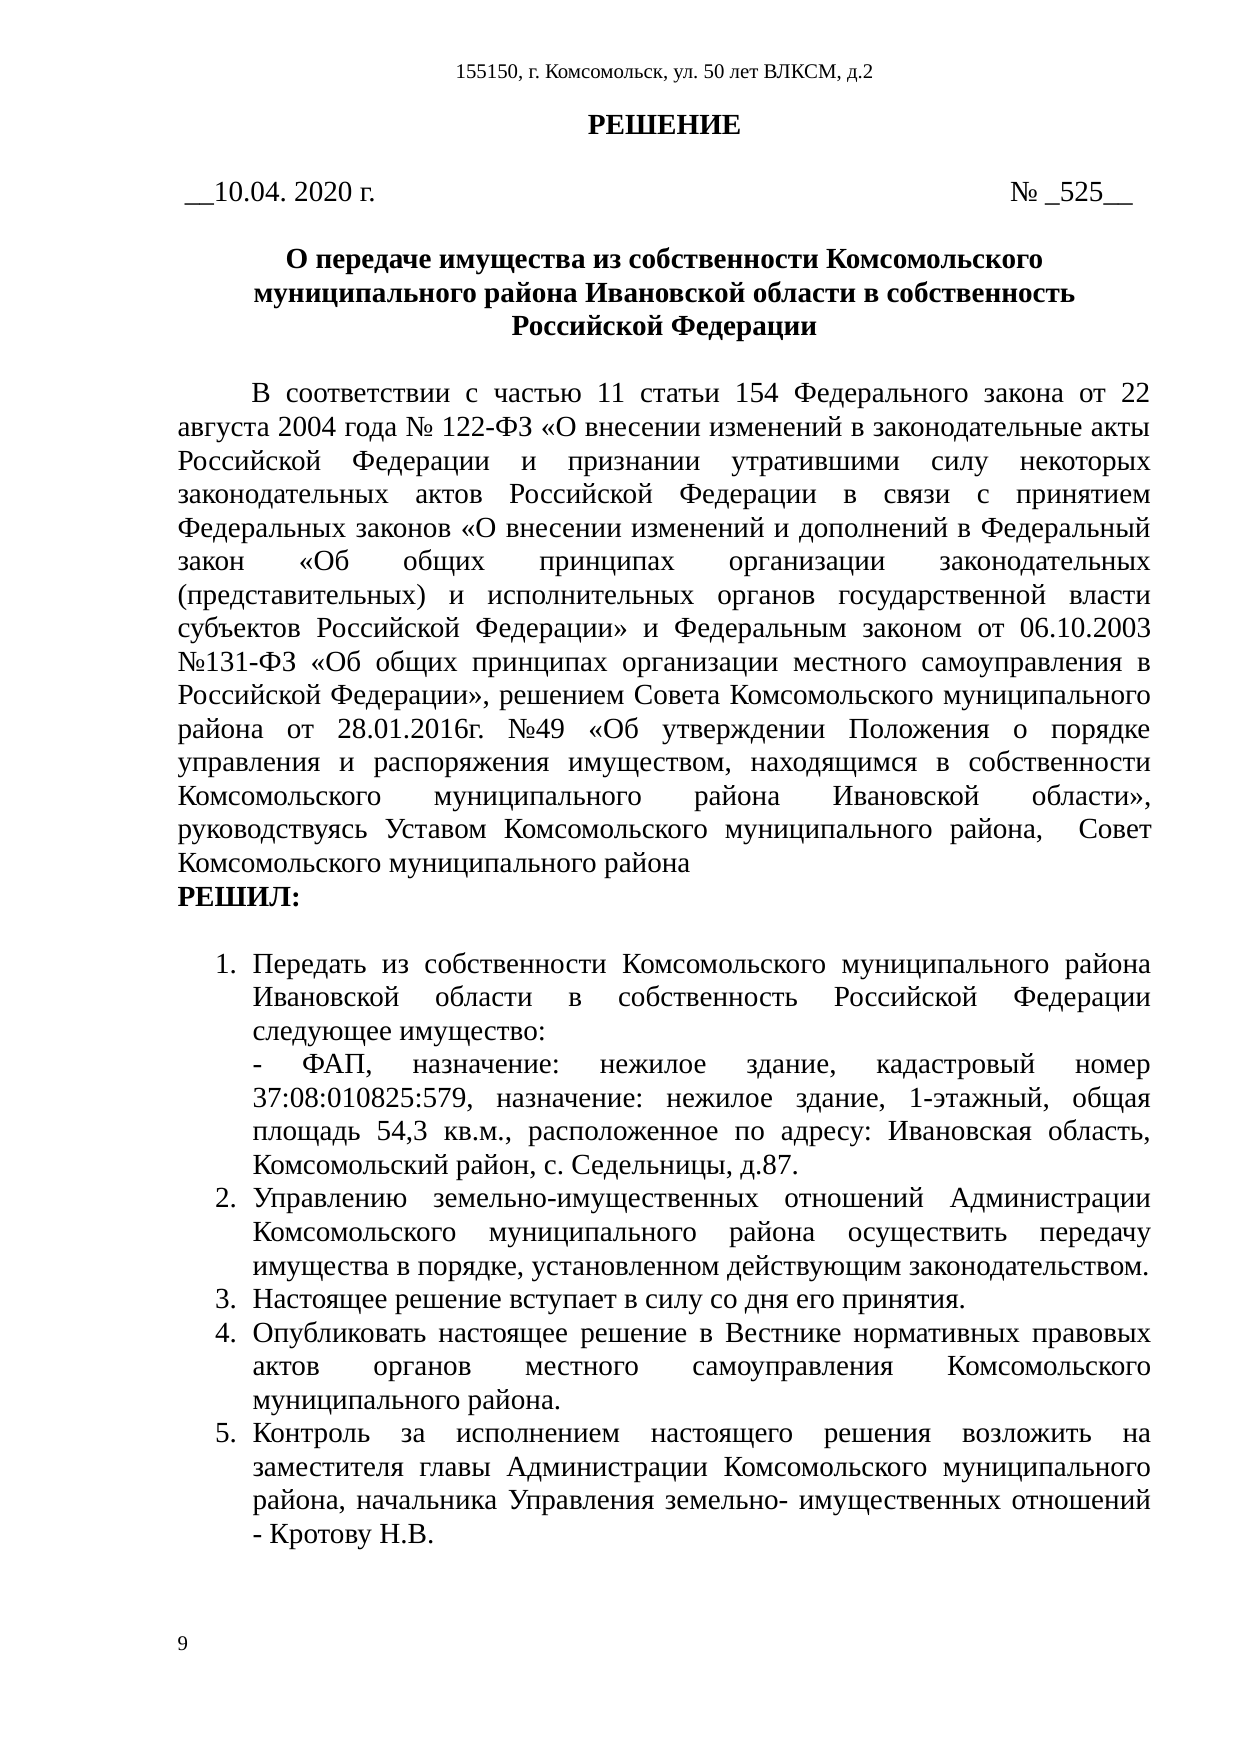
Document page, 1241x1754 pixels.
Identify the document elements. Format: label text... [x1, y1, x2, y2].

text В соответствии с частью 11 статьи 154 Федерального закона от 22 августа 2004 года № 122-ФЗ «О внесении изменений в законодательные акты Российской Федерации и признании утратившими силу некоторых законодательных актов Российской Федерации в связи с принятием Федеральных законов «О внесении изменений и дополнений в Федеральный закон «Об общих принципах организации законодательных (представительных) и исполнительных органов государственной власти субъектов Российской Федерации» и Федеральным законом от 06.10.2003 №131-ФЗ «Об общих принципах организации местного самоуправления в Российской Федерации», решением Совета Комсомольского муниципального района от 28.01.2016г. №49 «Об утверждении Положения о порядке управления и распоряжения имуществом, находящимся в собственности Комсомольского муниципального района Ивановской области», руководствуясь Уставом Комсомольского муниципального района, Совет Комсомольского муниципального района [177, 376, 1152, 879]
list Опубликовать настоящее решение в Вестнике нормативных правовых актов органов местного самоуправления Комсомольского муниципального района. [215, 1315, 1152, 1415]
list Настоящее решение вступает в силу со дня его принятия. [215, 1281, 1152, 1315]
list Передать из собственности Комсомольского муниципального района Ивановской области в собственность Российской Федерации следующее имущество: [215, 946, 1152, 1046]
text РЕШЕНИЕ [177, 107, 1152, 141]
list Управлению земельно-имущественных отношений Администрации Комсомольского муниципального района осуществить передачу имущества в порядке, установленном действующим законодательством. [215, 1181, 1152, 1281]
text 155150, г. Комсомольск, ул. 50 лет ВЛКСМ, д.2 [177, 59, 1152, 83]
list Контроль за исполнением настоящего решения возложить на заместителя главы Администрации Комсомольского муниципального района, начальника Управления земельно- имущественных отношений - Кротову Н.В. [215, 1415, 1152, 1549]
text О передаче имущества из собственности Комсомольского муниципального района Ивановской области в собственность Российской Федерации [177, 241, 1152, 342]
text __10.04. 2020 г. № _525__ [177, 174, 1152, 208]
text - ФАП, назначение: нежилое здание, кадастровый номер 37:08:010825:579, назначение: нежилое здание, 1-этажный, общая площадь 54,3 кв.м., расположенное по адресу: Ивановская область, Комсомольский район, с. Седельницы, д.87. [252, 1046, 1152, 1181]
text РЕШИЛ: [177, 879, 1152, 912]
